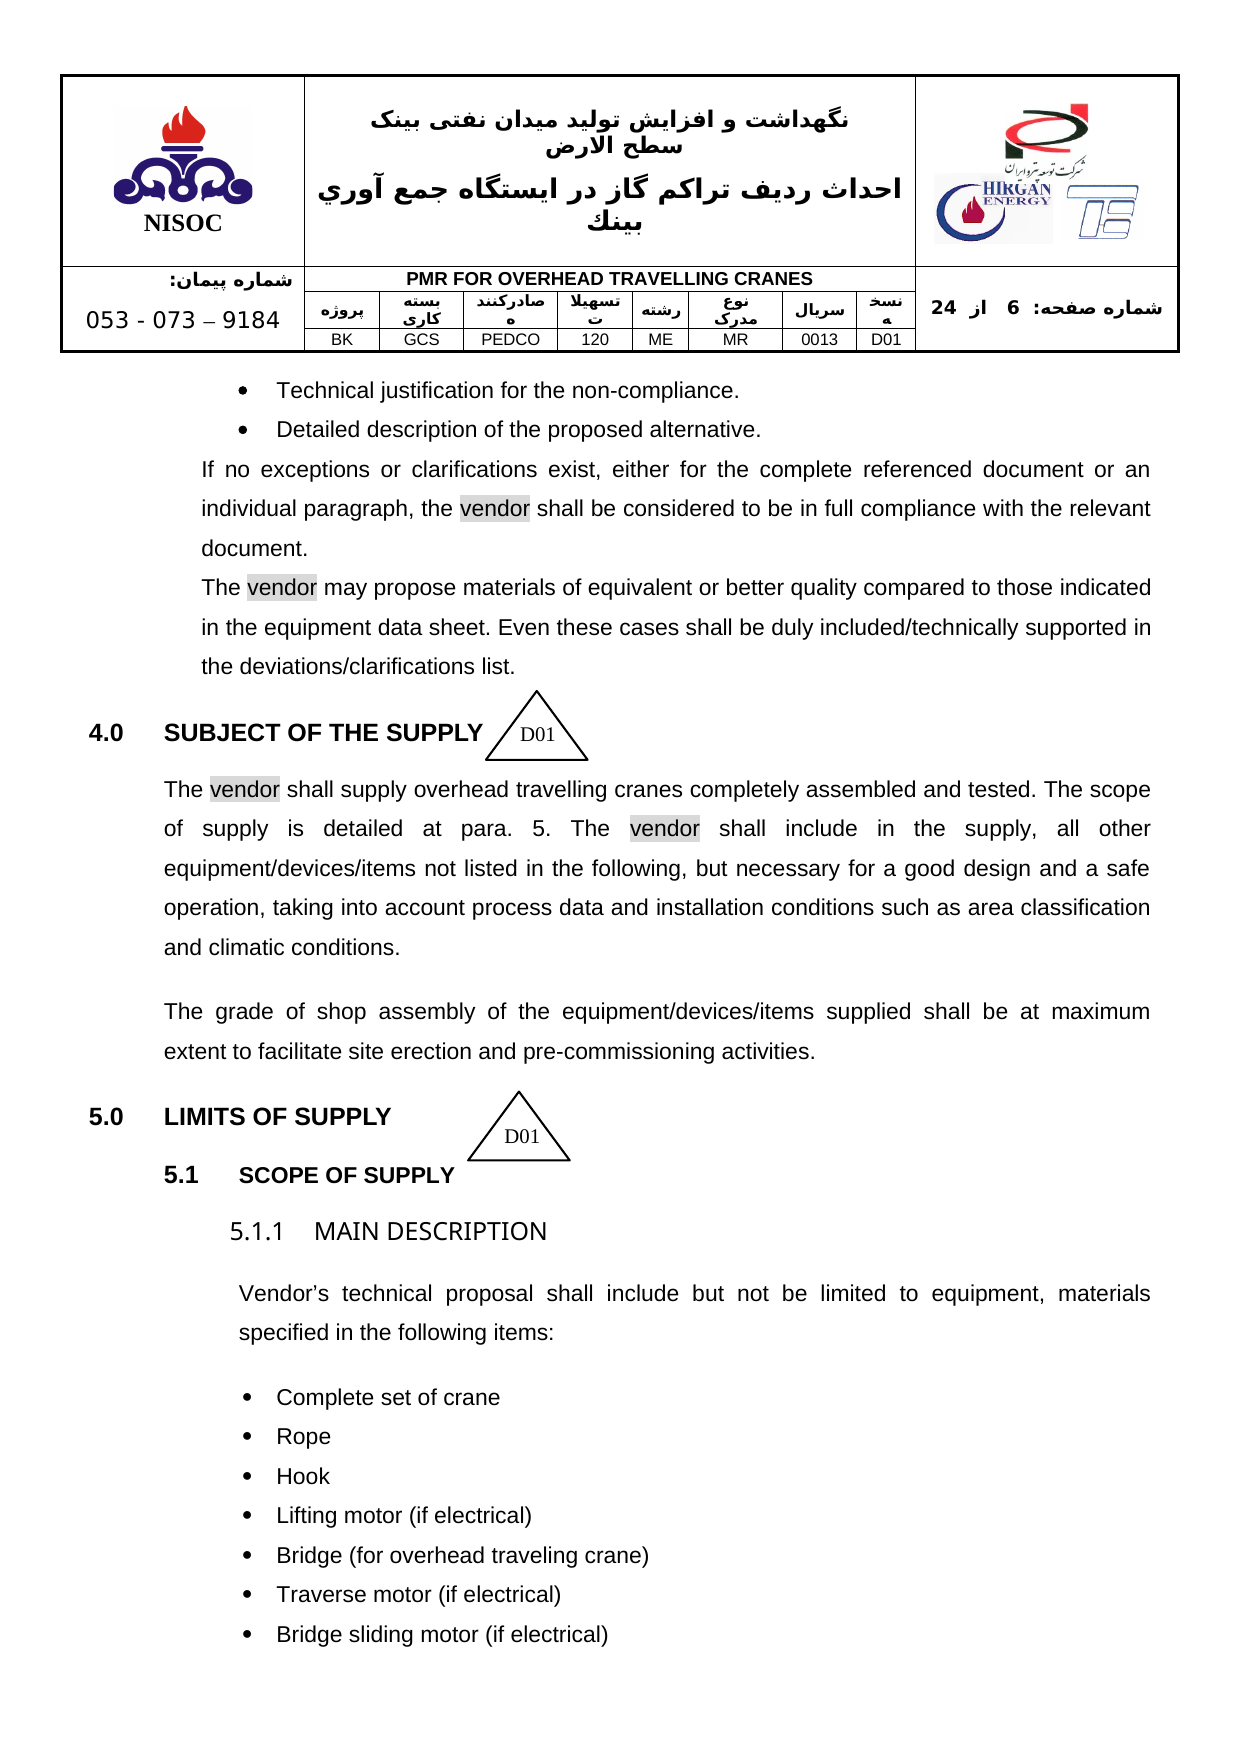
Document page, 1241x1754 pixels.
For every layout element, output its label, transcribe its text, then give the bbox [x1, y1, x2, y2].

text Vendor’s technical proposal shall include but not be limited to equipment, materials specified in the following items: [239, 1280, 1152, 1346]
list Rope [243, 1423, 1152, 1449]
list Traverse motor (if electrical) [243, 1581, 1152, 1607]
text The vendor shall supply overhead travelling cranes completely assembled and tested. The scope of supply is detailed at para. 5. The vendor shall include in the supply, all other equipment/devices/items not listed in the following, but necessary for a good design and a safe operation, taking into account process data and installation conditions such as area classification and climatic conditions. [164, 776, 1152, 960]
picture [934, 103, 1089, 244]
list Complete set of crane [243, 1384, 1152, 1410]
list Detailed description of the proposed alternative. [239, 416, 1152, 443]
list SUBJECT OF THE SUPPLY [89, 718, 514, 747]
text The grade of shop assembly of the equipment/devices/items supplied shall be at maximum extent to facilitate site erection and pre-commissioning activities. [164, 998, 1152, 1064]
text If no exceptions or clarifications exist, either for the complete referenced document or an individual paragraph, the vendor shall be considered to be in full compliance with the relevant document. [201, 456, 1152, 561]
text The vendor may propose materials of equivalent or better quality compared to those indicated in the equipment data sheet. Even these cases shall be duly included/technically supported in the deviations/clarifications list. [201, 574, 1152, 680]
picture [113, 106, 253, 208]
list Bridge (for overhead traveling crane) [243, 1542, 1152, 1568]
list Bridge sliding motor (if electrical) [243, 1621, 1152, 1647]
subtitle scope of supply [164, 1160, 1152, 1189]
list SUBJECT OF THE SUPPLY [559, 718, 1152, 747]
list Technical justification for the non-compliance. [239, 377, 1152, 403]
subtitle main description [229, 1214, 1152, 1248]
list Lifting motor (if electrical) [243, 1502, 1152, 1528]
list LIMITS OF SUPPLY [529, 1102, 1152, 1131]
list Hook [243, 1463, 1152, 1489]
list LIMITS OF SUPPLY [89, 1102, 509, 1131]
